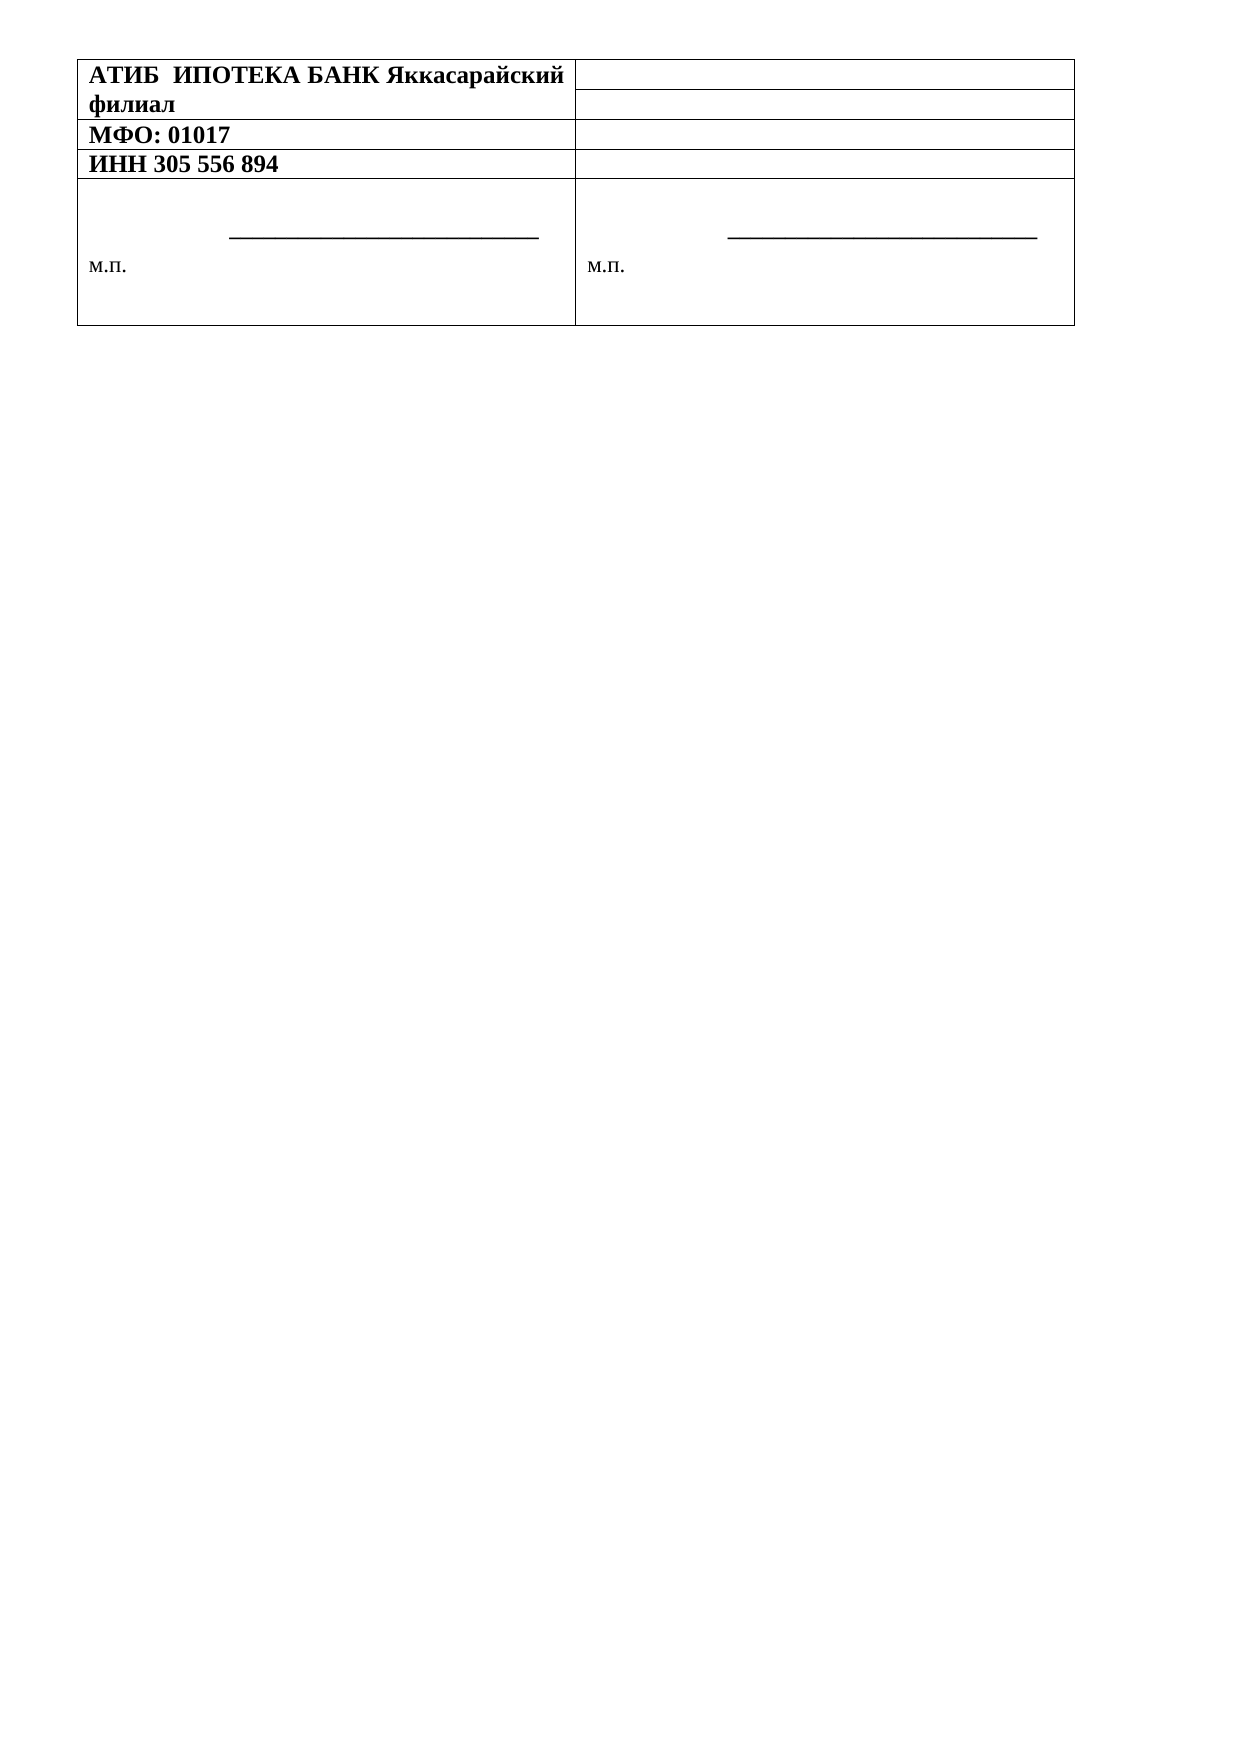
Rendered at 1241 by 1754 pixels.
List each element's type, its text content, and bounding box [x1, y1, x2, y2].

table_cell [576, 150, 1074, 178]
table_cell ИНН 305 556 894 [78, 150, 575, 178]
table_cell [576, 90, 1074, 119]
table_cell МФО: 01017 [78, 120, 575, 148]
table_cell АТИБ ИПОТЕКА БАНК Яккасарайский филиал [78, 60, 575, 119]
table_cell ___________________________ м.п. [576, 179, 1074, 325]
table_cell [576, 60, 1074, 89]
table_cell [576, 120, 1074, 148]
table_cell ___________________________ м.п. [78, 179, 575, 325]
